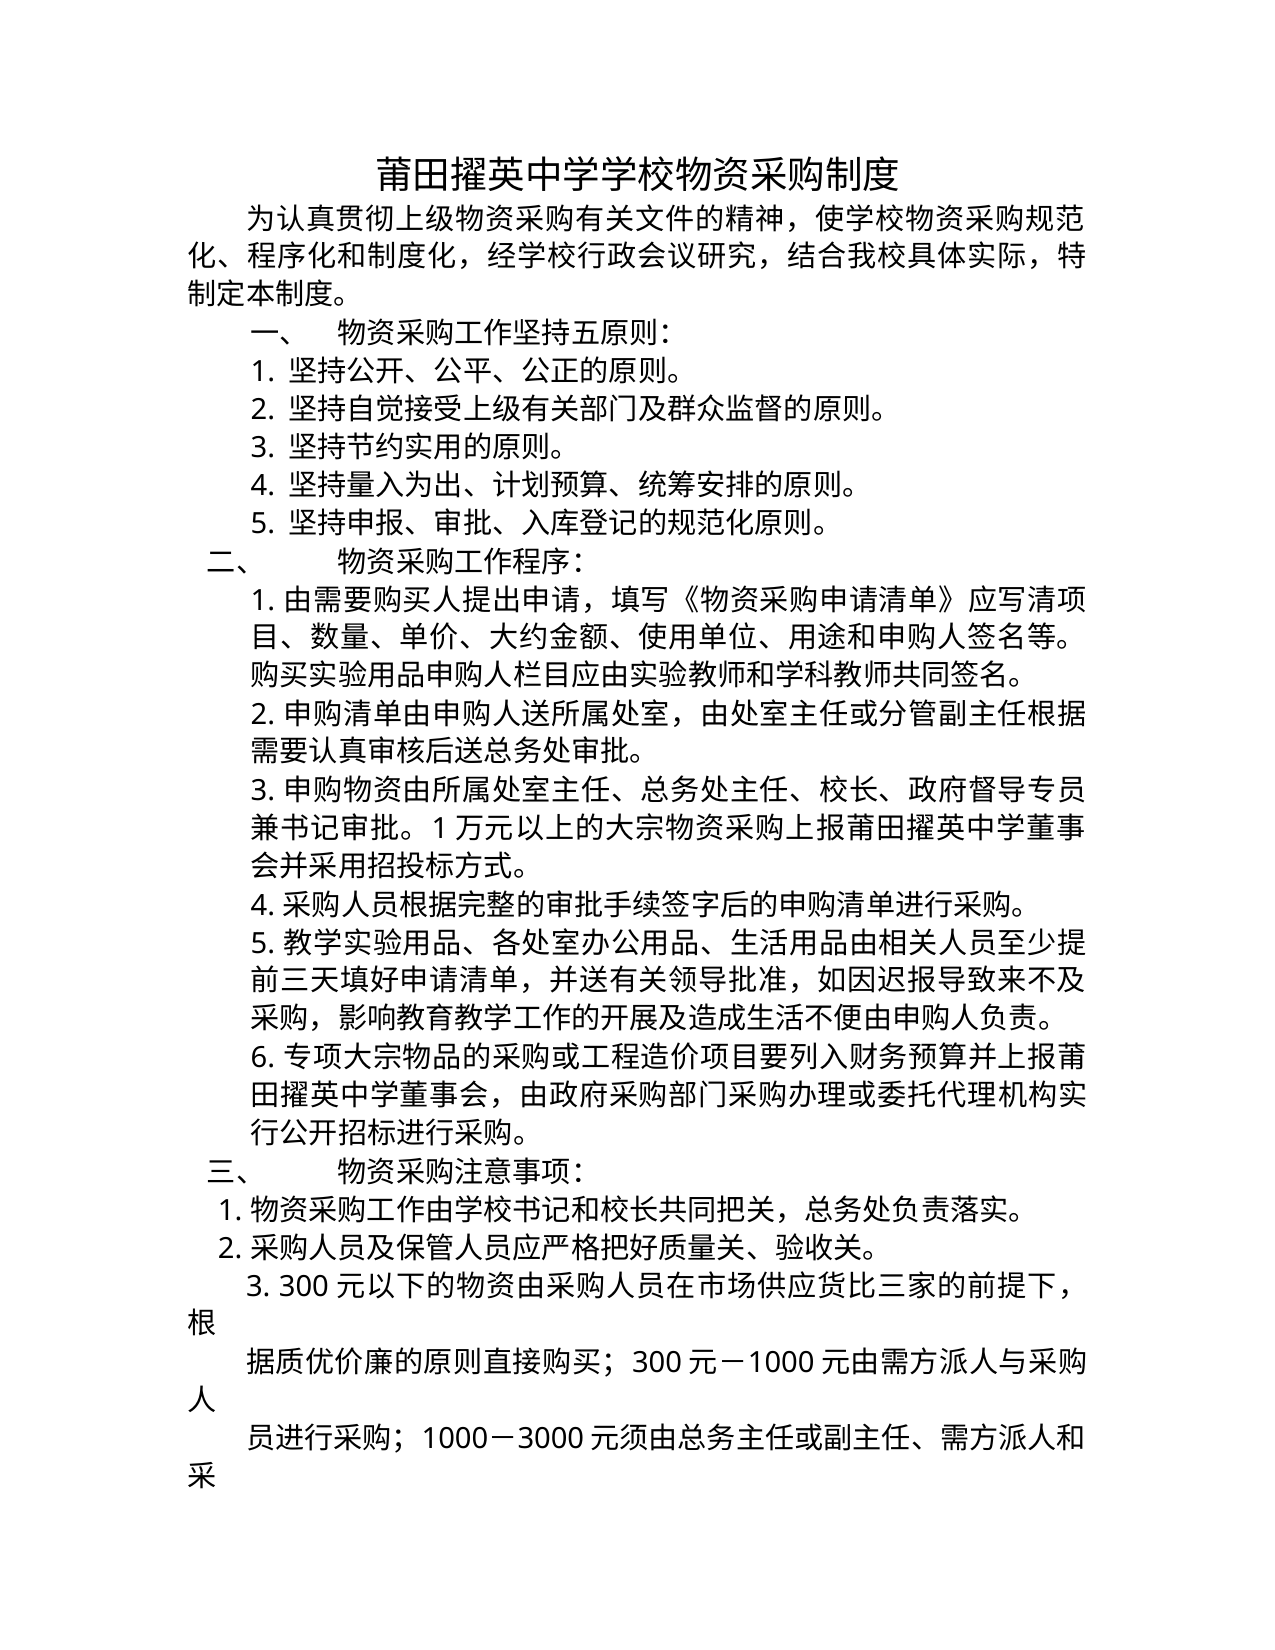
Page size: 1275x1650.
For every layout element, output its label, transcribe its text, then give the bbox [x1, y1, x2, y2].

text 1. 物资采购工作由学校书记和校长共同把关，总务处负责落实。 [187, 1190, 1087, 1228]
text 3. 300元以下的物资由采购人员在市场供应货比三家的前提下，根 [187, 1266, 1087, 1342]
text 2. 申购清单由申购人送所属处室，由处室主任或分管副主任根据需要认真审核后送总务处审批。 [250, 694, 1087, 770]
list 坚持自觉接受上级有关部门及群众监督的原则。 [250, 389, 1087, 427]
list 坚持节约实用的原则。 [250, 427, 1087, 465]
text 1. 由需要购买人提出申请，填写《物资采购申请清单》应写清项目、数量、单价、大约金额、使用单位、用途和申购人签名等。购买实验用品申购人栏目应由实验教师和学科教师共同签名。 [250, 580, 1087, 694]
text 3. 申购物资由所属处室主任、总务处主任、校长、政府督导专员兼书记审批。1万元以上的大宗物资采购上报莆田擢英中学董事会并采用招投标方式。 [250, 770, 1087, 885]
text 员进行采购；1000－3000元须由总务主任或副主任、需方派人和采 [187, 1418, 1087, 1495]
list 坚持量入为出、计划预算、统筹安排的原则。 [250, 465, 1087, 503]
text 6. 专项大宗物品的采购或工程造价项目要列入财务预算并上报莆田擢英中学董事会，由政府采购部门采购办理或委托代理机构实行公开招标进行采购。 [250, 1037, 1087, 1152]
list 坚持申报、审批、入库登记的规范化原则。 [250, 503, 1087, 542]
text 莆田擢英中学学校物资采购制度 [187, 150, 1087, 199]
text 2. 采购人员及保管人员应严格把好质量关、验收关。 [187, 1228, 1087, 1266]
text 5. 教学实验用品、各处室办公用品、生活用品由相关人员至少提前三天填好申请清单，并送有关领导批准，如因迟报导致来不及采购，影响教育教学工作的开展及造成生活不便由申购人负责。 [250, 923, 1087, 1037]
list 坚持公开、公平、公正的原则。 [250, 351, 1087, 389]
text 据质优价廉的原则直接购买；300元－1000元由需方派人与采购人 [187, 1342, 1087, 1418]
text 4. 采购人员根据完整的审批手续签字后的申购清单进行采购。 [250, 885, 1087, 923]
list 物资采购工作程序： [187, 542, 1087, 580]
list 物资采购工作坚持五原则： [250, 313, 1087, 351]
text 为认真贯彻上级物资采购有关文件的精神，使学校物资采购规范化、程序化和制度化，经学校行政会议研究，结合我校具体实际，特制定本制度。 [187, 199, 1087, 313]
list 物资采购注意事项： [187, 1152, 1087, 1190]
